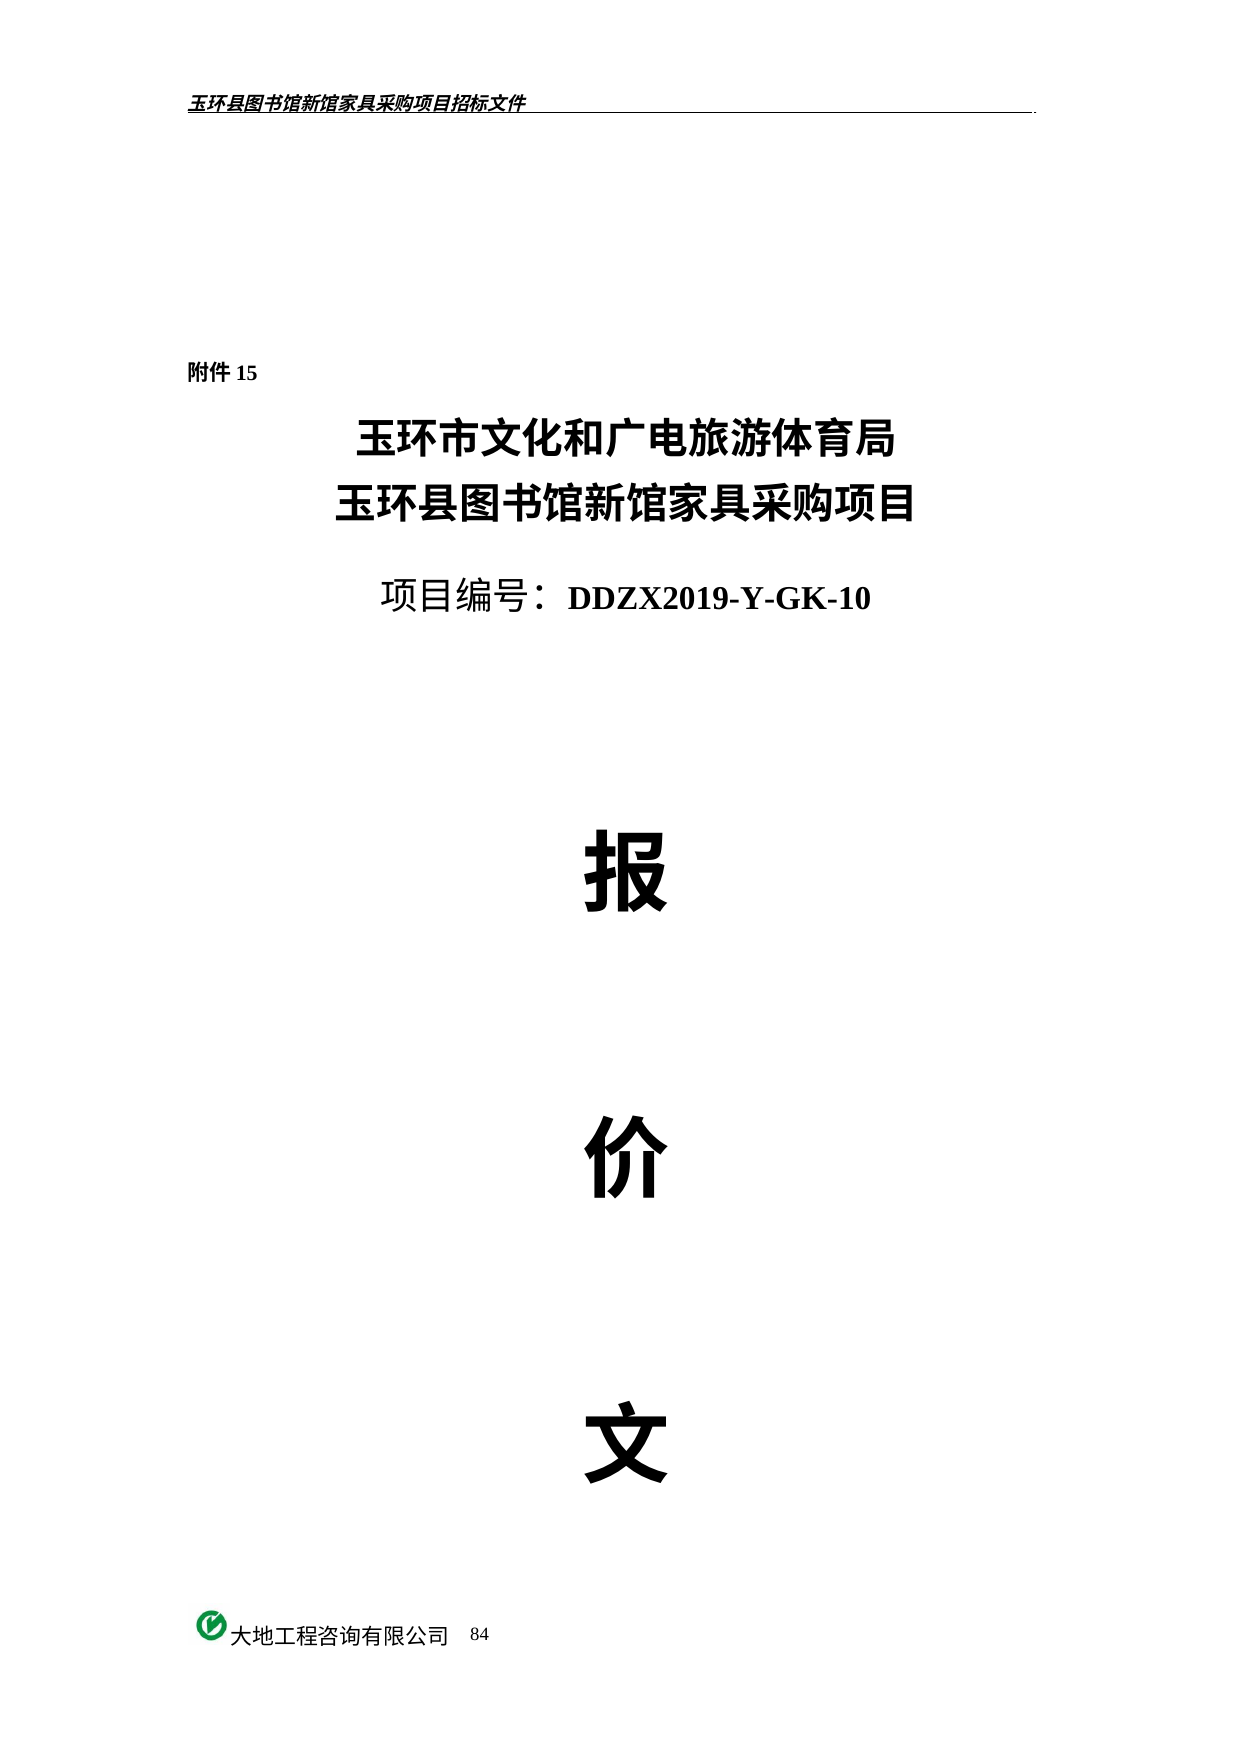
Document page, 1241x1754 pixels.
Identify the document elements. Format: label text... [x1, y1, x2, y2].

picture [187, 1603, 231, 1645]
text 附件15 [187, 355, 1064, 387]
text 价 [187, 1087, 1064, 1217]
text 项目编号：DDZX2019-Y-GK-10 [187, 560, 1064, 625]
text 报 [187, 802, 1064, 932]
text 文 [187, 1373, 1064, 1503]
text 玉环市文化和广电旅游体育局 [187, 403, 1064, 468]
text 玉环县图书馆新馆家具采购项目 [187, 468, 1064, 533]
